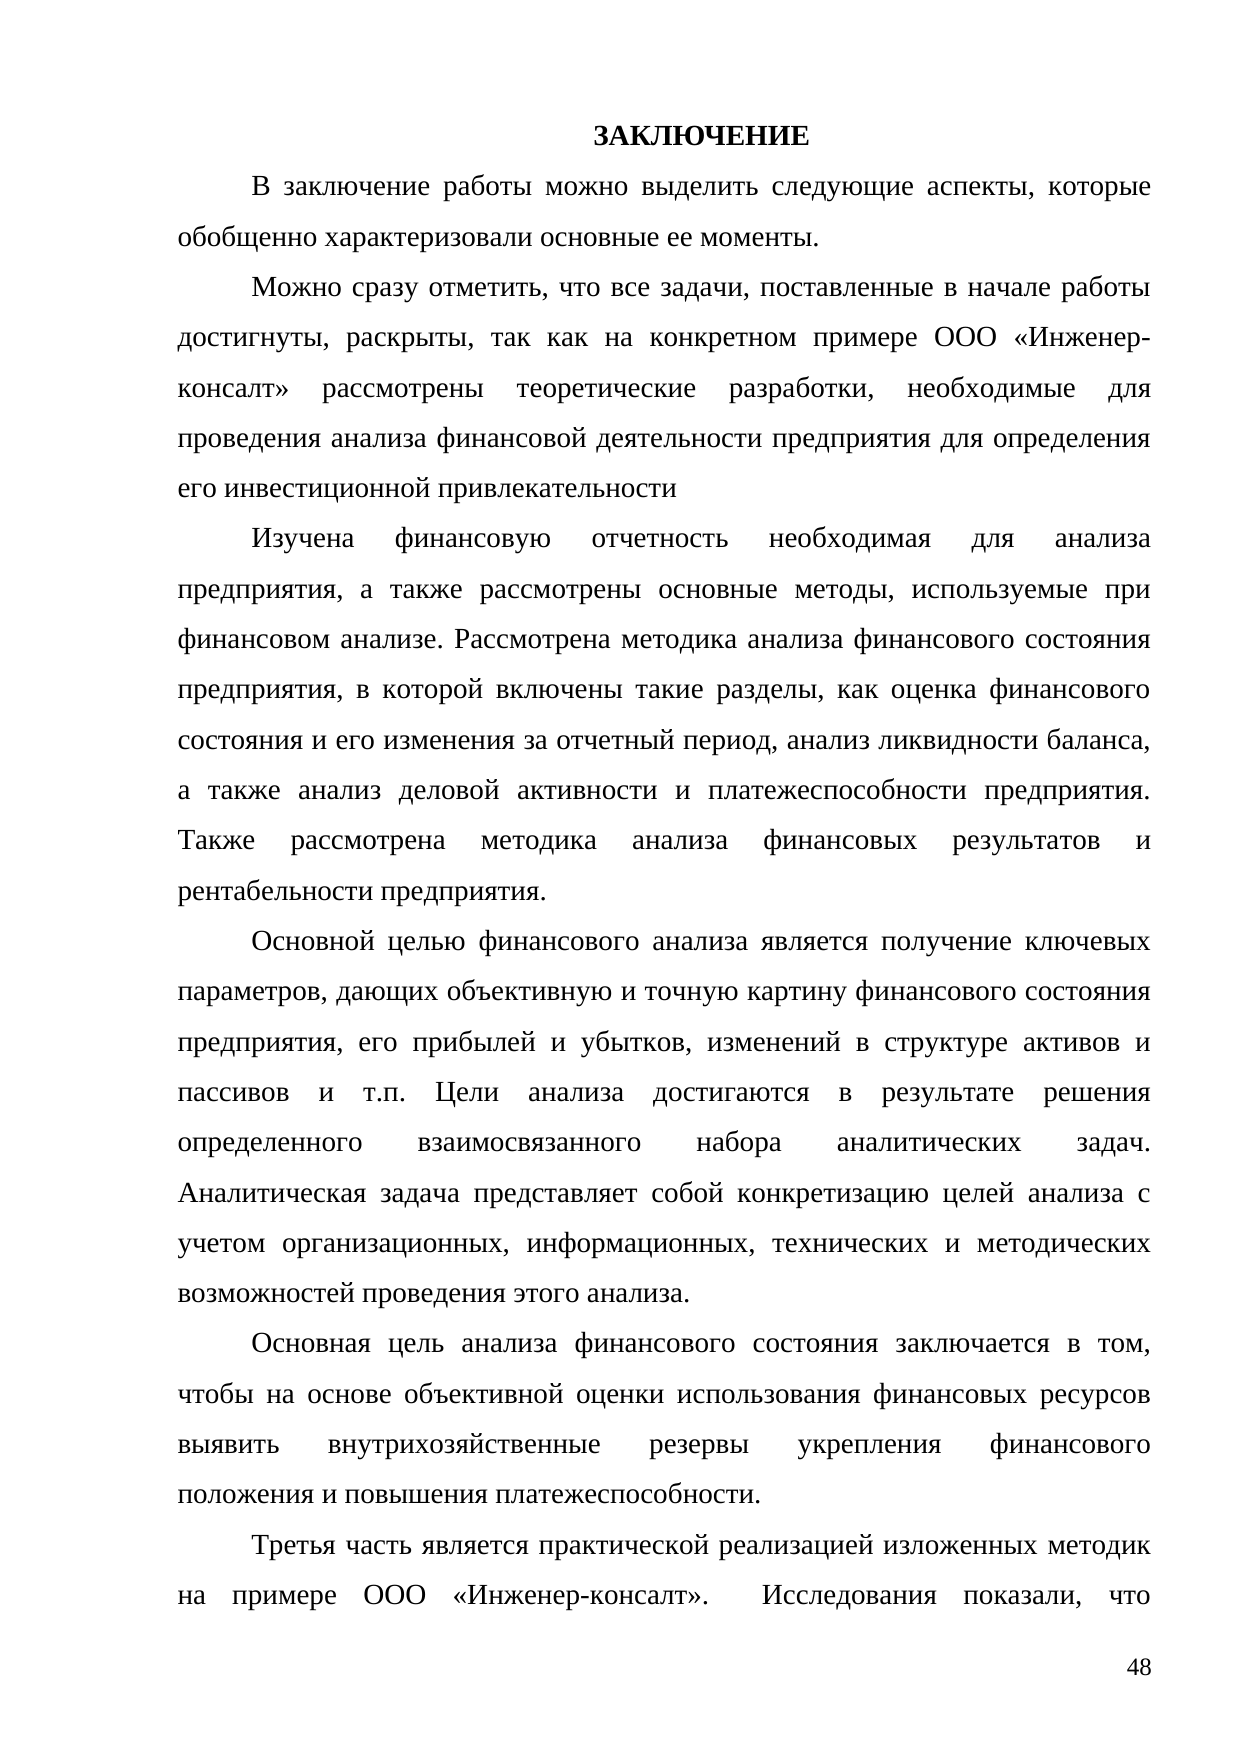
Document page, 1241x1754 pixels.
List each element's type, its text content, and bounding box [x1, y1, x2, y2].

text Можно сразу отметить, что все задачи, поставленные в начале работы достигнуты, раскрыты, так как на конкретном примере ООО «Инженер-консалт» рассмотрены теоретические разработки, необходимые для проведения анализа финансовой деятельности предприятия для определения его инвестиционной привлекательности [177, 269, 1152, 504]
text Основная цель анализа финансового состояния заключается в том, чтобы на основе объективной оценки использования финансовых ресурсов выявить внутрихозяйственные резервы укрепления финансового положения и повышения платежеспособности. [177, 1326, 1152, 1510]
subtitle Заключение [177, 118, 1152, 152]
text Основной целью финансового анализа является получение ключевых параметров, дающих объективную и точную картину финансового состояния предприятия, его прибылей и убытков, изменений в структуре активов и пассивов и т.п. Цели анализа достигаются в результате решения определенного взаимосвязанного набора аналитических задач. Аналитическая задача представляет собой конкретизацию целей анализа с учетом организационных, информационных, технических и методических возможностей проведения этого анализа. [177, 923, 1152, 1309]
text В заключение работы можно выделить следующие аспекты, которые обобщенно характеризовали основные ее моменты. [177, 168, 1152, 252]
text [177, 1527, 1152, 1611]
text Изучена финансовую отчетность необходимая для анализа предприятия, а также рассмотрены основные методы, используемые при финансовом анализе. Рассмотрена методика анализа финансового состояния предприятия, в которой включены такие разделы, как оценка финансового состояния и его изменения за отчетный период, анализ ликвидности баланса, а также анализ деловой активности и платежеспособности предприятия. Также рассмотрена методика анализа финансовых результатов и рентабельности предприятия. [177, 521, 1152, 906]
